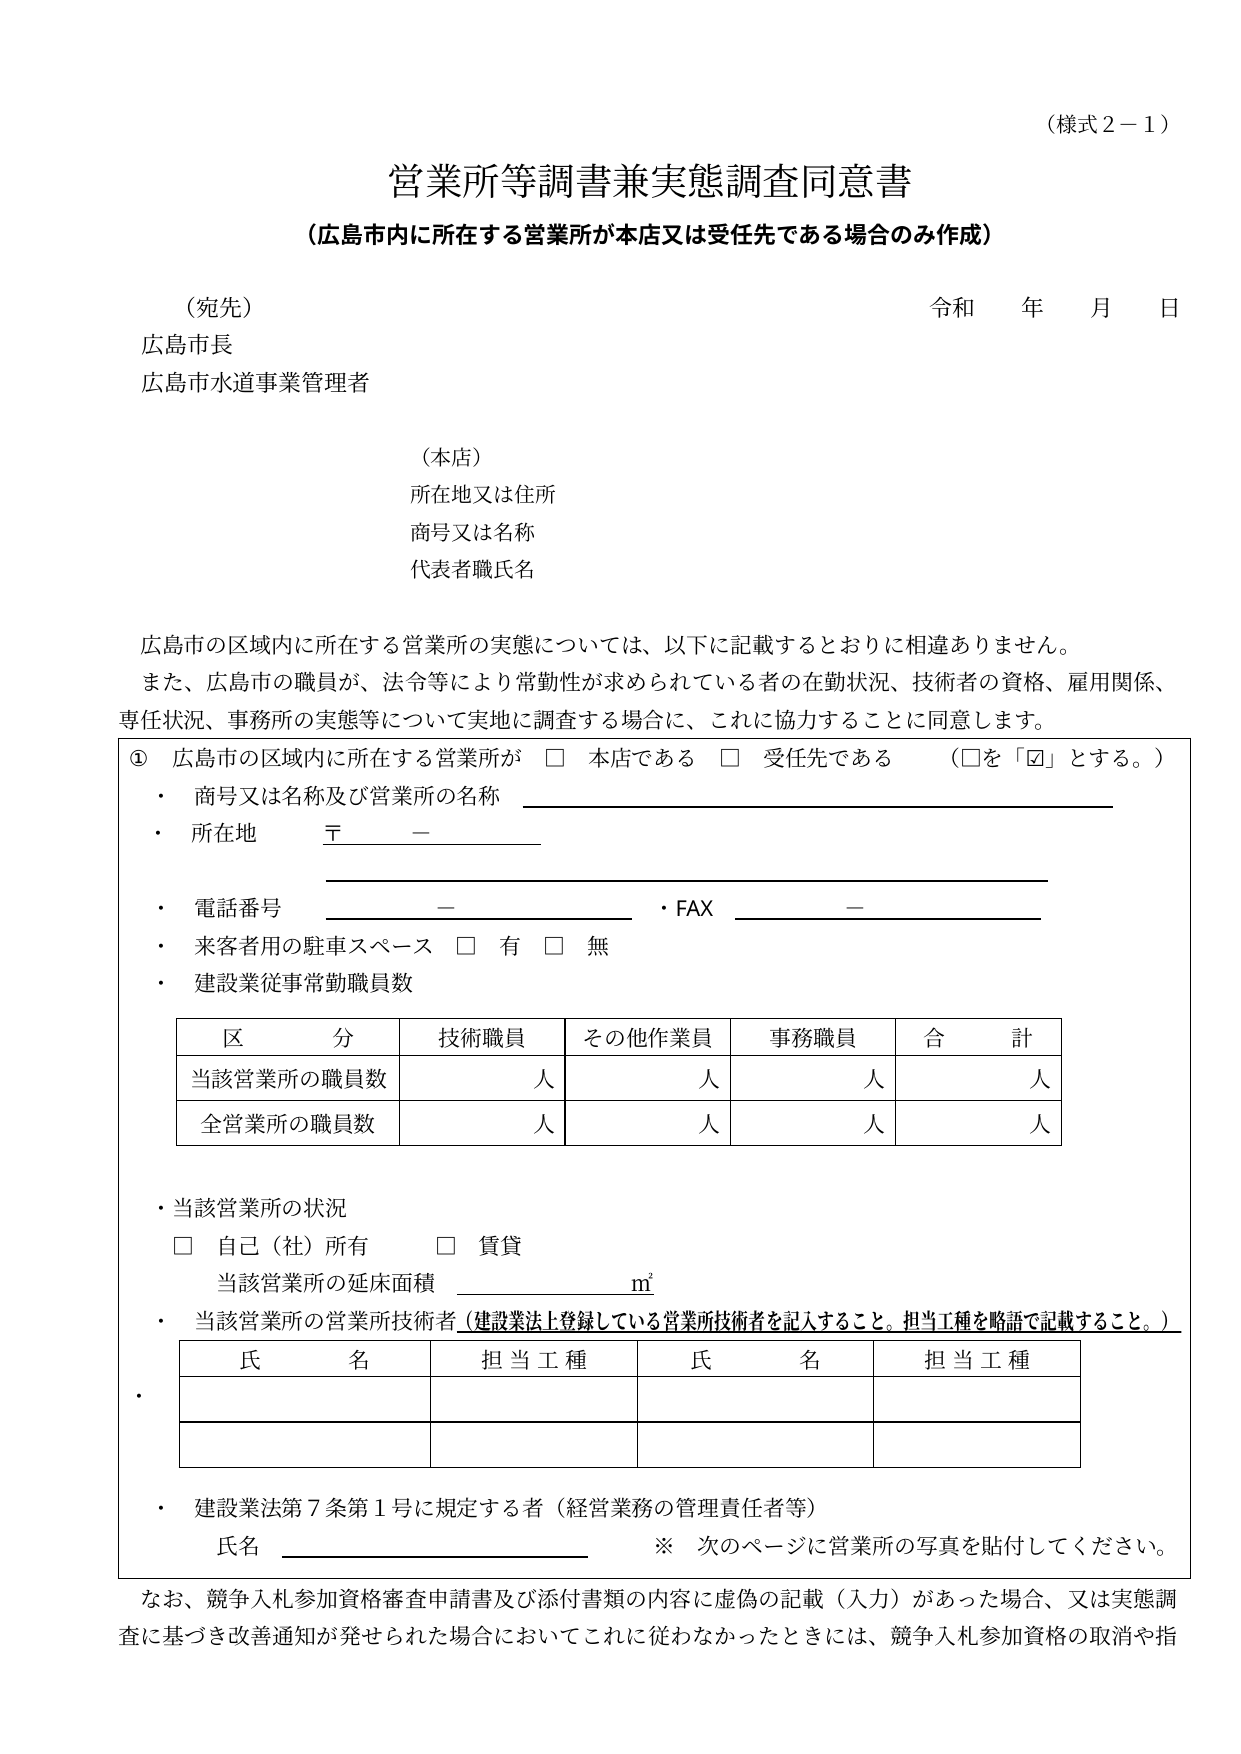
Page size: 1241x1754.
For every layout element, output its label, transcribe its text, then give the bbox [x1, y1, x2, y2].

text （様式２－１） [118, 104, 1181, 142]
table_header 広島市の区域内に所在する営業所が □ 本店である □ 受任先である （□を「☑」とする。） ・ 商号又は名称及び営業所の名称 ・ 所在地 〒 － ・ 電話番号 － ・FAX － ・ 来客者用の駐車スペース □ 有 □ 無 ・ 建設業従事常勤職員数 ・当該営業所の状況 □ 自己（社）所有 □ 賃貸 当該営業所の延床面積 ㎡ ・ 当該営業所の営業所技術者（建設業法上登録している営業所技術者を記入すること。担当工種を略語で記載すること。） ・ ・ 建設業法第７条第１号に規定する者（経営業務の管理責任者等） 氏名 ※ 次のページに営業所の写真を貼付してください。 [119, 739, 1190, 1578]
text （本店） [118, 437, 1181, 475]
text 広島市の区域内に所在する営業所の実態については、以下に記載するとおりに相違ありません。 [118, 625, 1181, 662]
text 代表者職氏名 [118, 550, 1181, 587]
text 広島市長 [118, 325, 1181, 362]
text 広島市水道事業管理者 [118, 362, 1181, 400]
text 営業所等調書兼実態調査同意書 [118, 142, 1181, 217]
text 所在地又は住所 [118, 475, 1181, 512]
text また、広島市の職員が、法令等により常勤性が求められている者の在勤状況、技術者の資格、雇用関係、専任状況、事務所の実態等について実地に調査する場合に、これに協力することに同意します。 [118, 662, 1181, 737]
text （広島市内に所在する営業所が本店又は受任先である場合のみ作成） [118, 217, 1181, 250]
text （宛先） 令和 年 月 日 [118, 287, 1181, 325]
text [118, 1579, 1181, 1654]
text 商号又は名称 [118, 512, 1181, 550]
